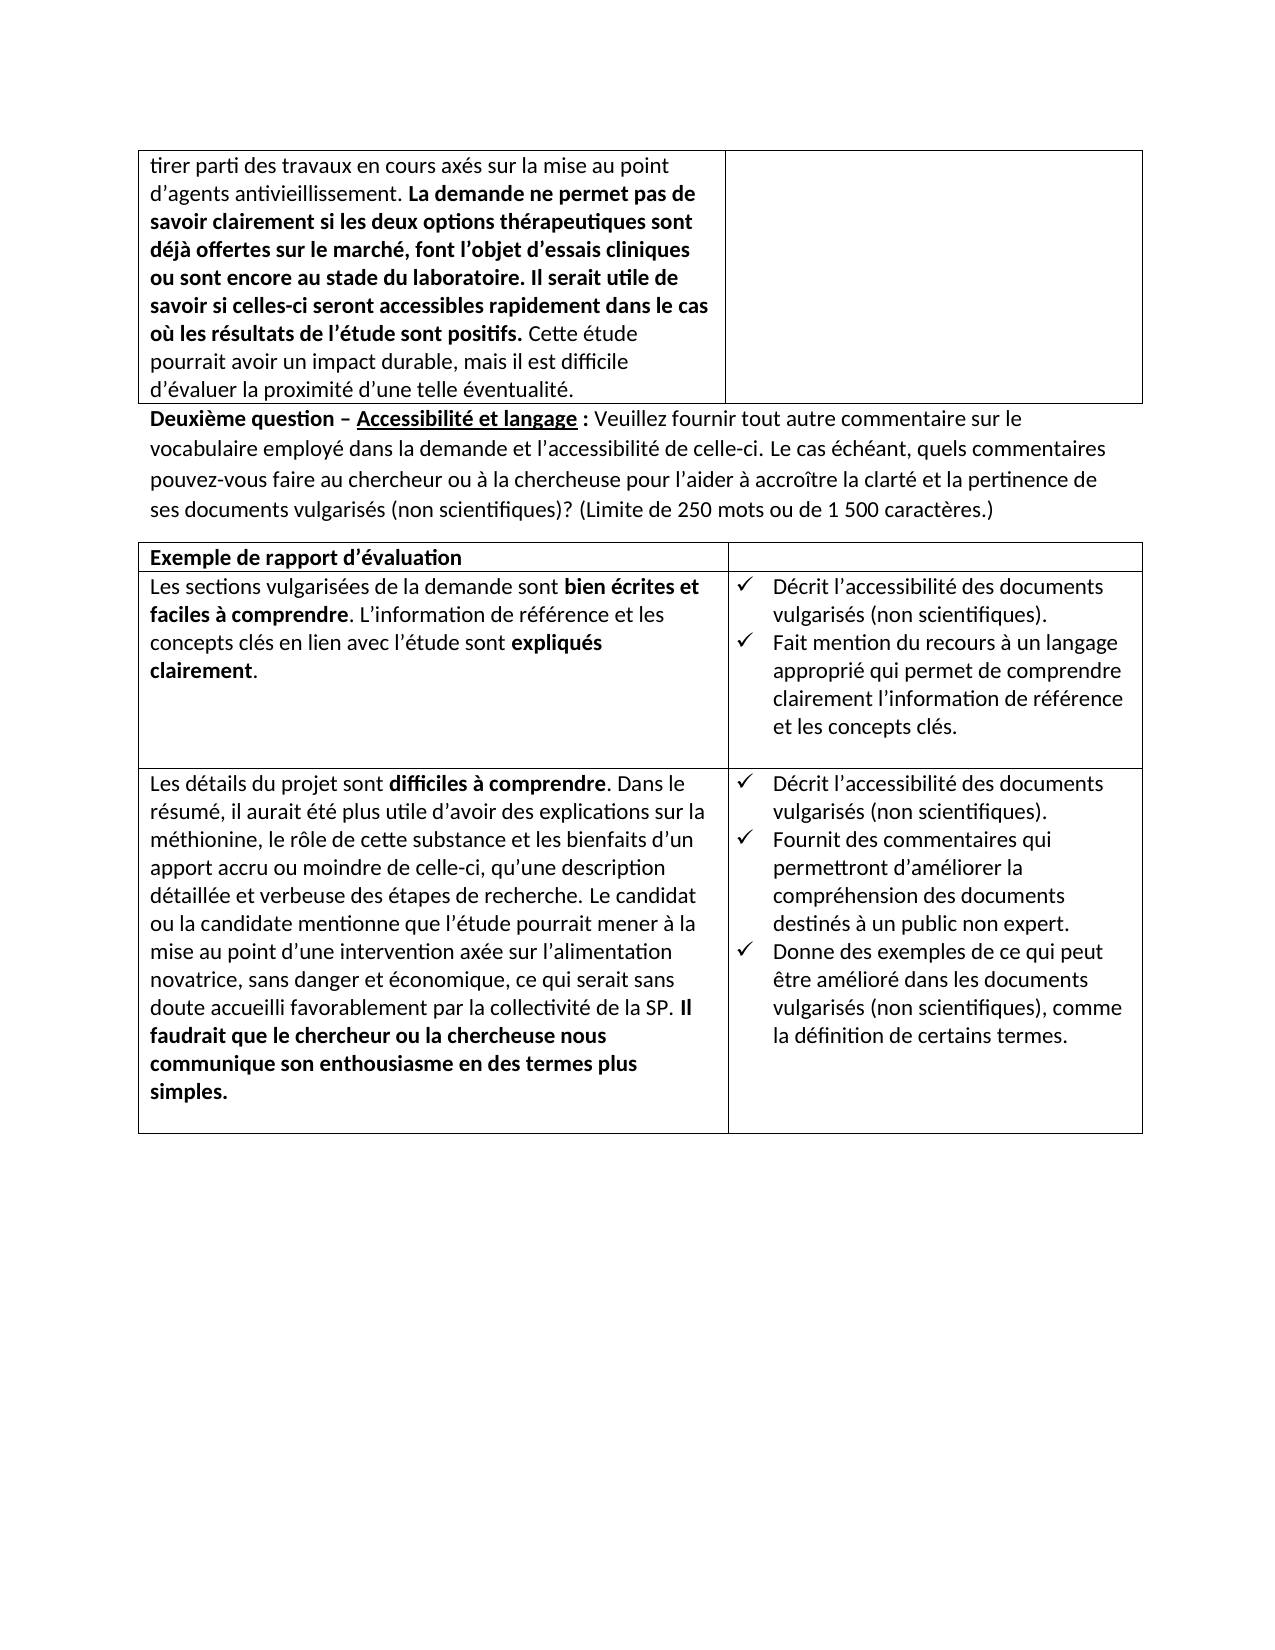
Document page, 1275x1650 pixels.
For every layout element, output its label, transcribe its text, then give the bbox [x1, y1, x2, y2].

text Deuxième question – Accessibilité et langage : Veuillez fournir tout autre commentaire sur le vocabulaire employé dans la demande et l’accessibilité de celle-ci. Le cas échéant, quels commentaires pouvez-vous faire au chercheur ou à la chercheuse pour l’aider à accroître la clarté et la pertinence de ses documents vulgarisés (non scientifiques)? (Limite de 250 mots ou de 1 500 caractères.) [150, 404, 1125, 523]
table_header [729, 543, 1142, 571]
table_header Exemple de rapport d’évaluation [139, 543, 728, 571]
table_cell Les détails du projet sont difficiles à comprendre. Dans le résumé, il aurait été plus utile d’avoir des explications sur la méthionine, le rôle de cette substance et les bienfaits d’un apport accru ou moindre de celle-ci, qu’une description détaillée et verbeuse des étapes de recherche. Le candidat ou la candidate mentionne que l’étude pourrait mener à la mise au point d’une intervention axée sur l’alimentation novatrice, sans danger et économique, ce qui serait sans doute accueilli favorablement par la collectivité de la SP. Il faudrait que le chercheur ou la chercheuse nous communique son enthousiasme en des termes plus simples. ​ [139, 769, 728, 1133]
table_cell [726, 151, 1142, 403]
table_cell Décrit l’accessibilité des documents vulgarisés (non scientifiques). Fait mention du recours à un langage approprié qui permet de comprendre clairement l’information de référence et les concepts clés. [729, 572, 1142, 768]
table_cell Décrit l’accessibilité des documents vulgarisés (non scientifiques). Fournit des commentaires qui permettront d’améliorer la compréhension des documents destinés à un public non expert. Donne des exemples de ce qui peut être amélioré dans les documents vulgarisés (non scientifiques), comme la définition de certains termes. [729, 769, 1142, 1133]
table_cell Les sections vulgarisées de la demande sont bien écrites et faciles à comprendre. L’information de référence et les concepts clés en lien avec l’étude sont expliqués clairement. ​ [139, 572, 728, 768]
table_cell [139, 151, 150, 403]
